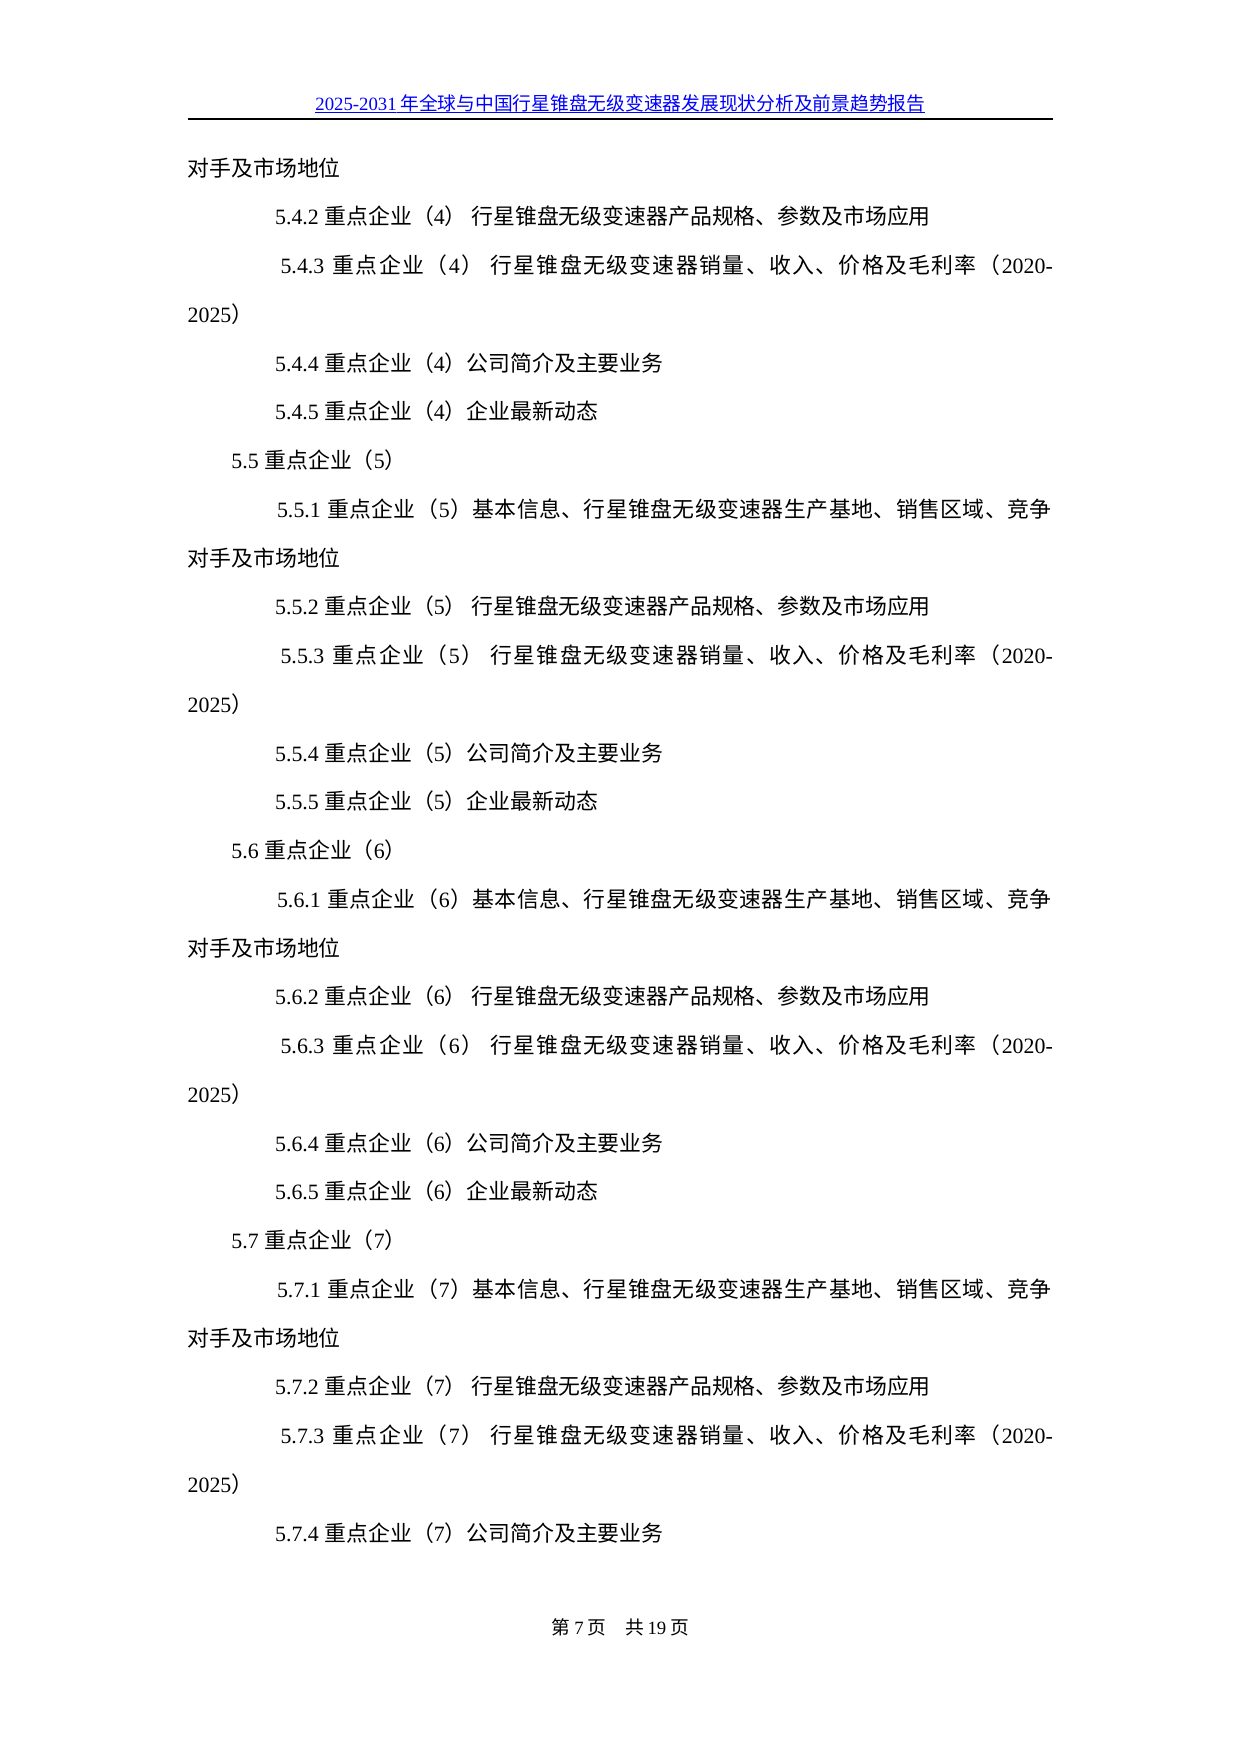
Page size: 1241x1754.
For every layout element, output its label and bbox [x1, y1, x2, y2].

text [187, 150, 1053, 1548]
